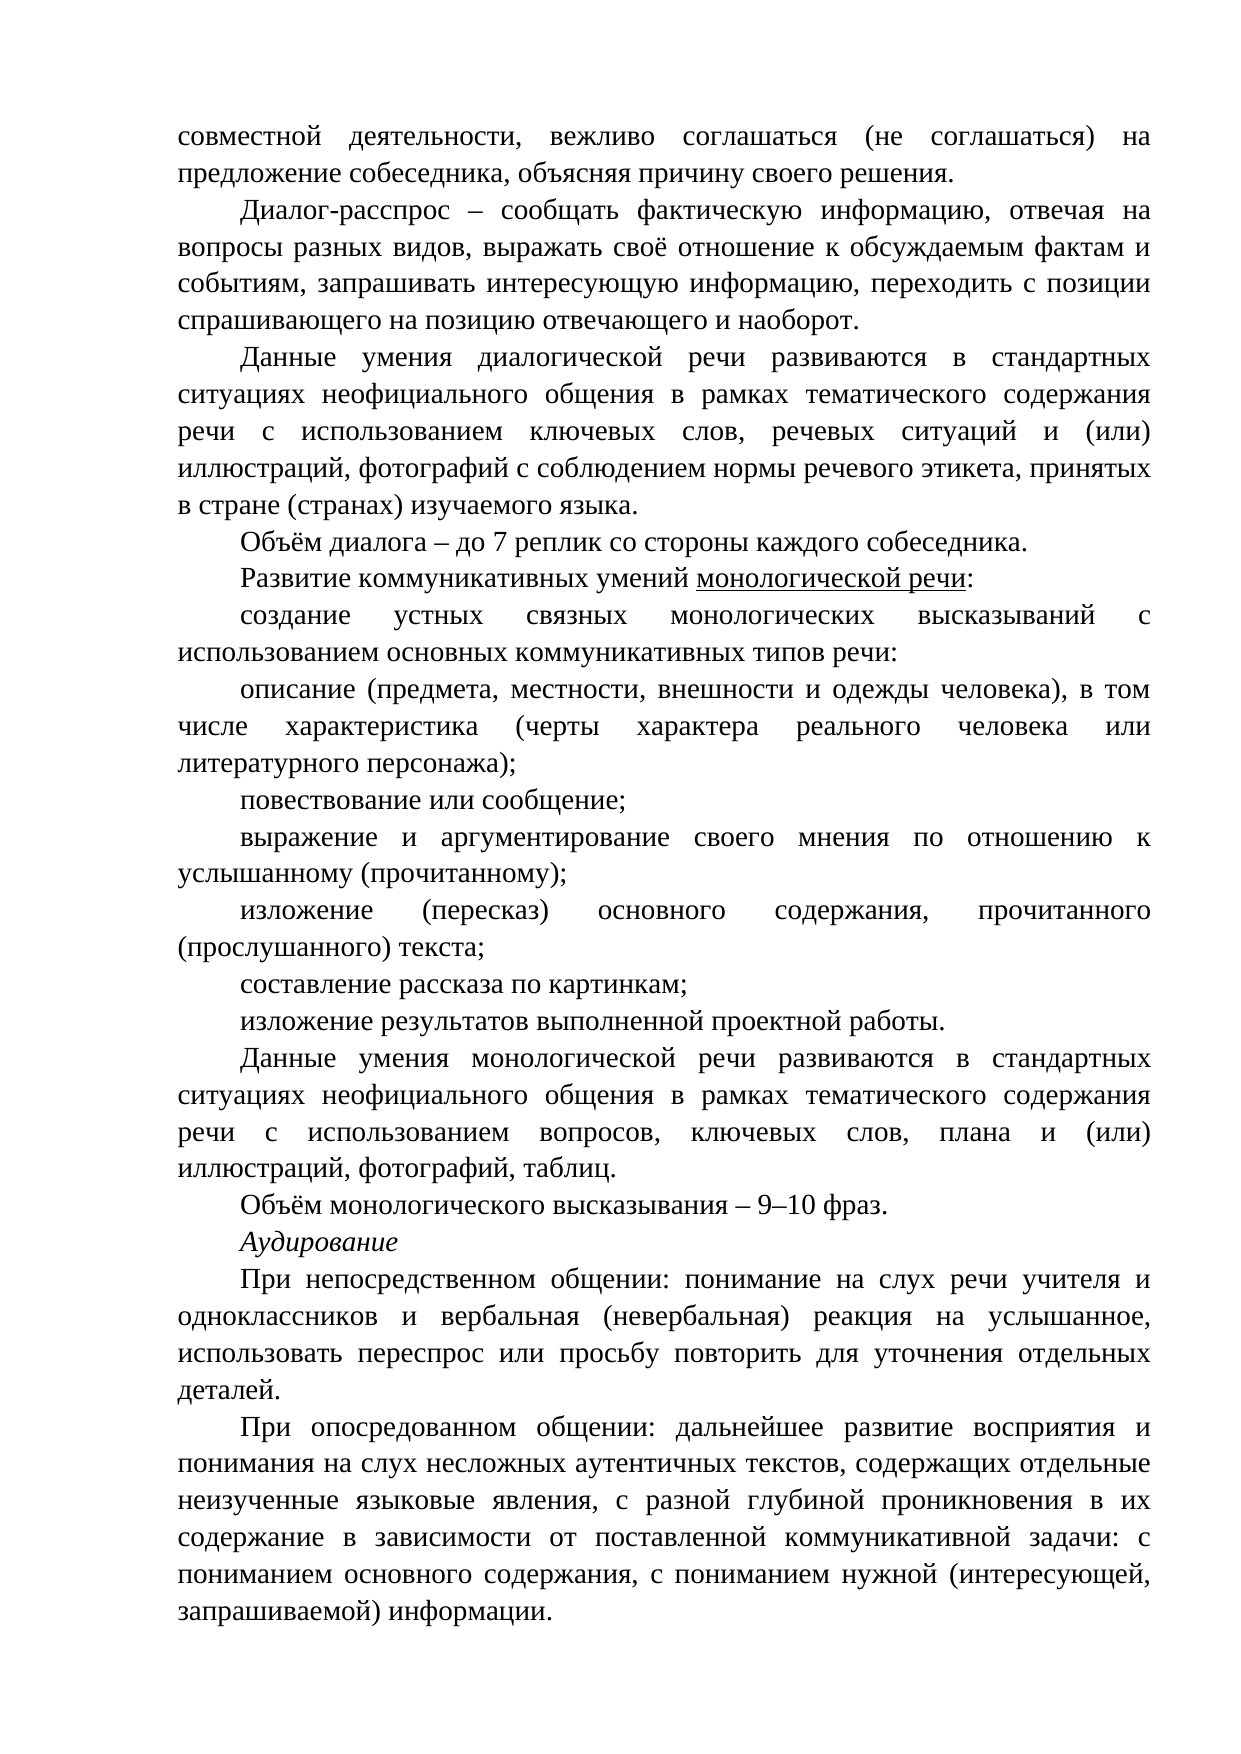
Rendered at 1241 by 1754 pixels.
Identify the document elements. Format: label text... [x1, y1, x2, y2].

text Аудирование [177, 1224, 1152, 1258]
text изложение результатов выполненной проектной работы. [177, 1003, 1152, 1037]
text создание устных связных монологических высказываний с использованием основных коммуникативных типов речи: [177, 597, 1152, 668]
text описание (предмета, местности, внешности и одежды человека), в том числе характеристика (черты характера реального человека или литературного персонажа); [177, 671, 1152, 778]
text Развитие коммуникативных умений монологической речи: [177, 561, 1152, 594]
text Данные умения диалогической речи развиваются в стандартных ситуациях неофициального общения в рамках тематического содержания речи с использованием ключевых слов, речевых ситуаций и (или) иллюстраций, фотографий с соблюдением нормы речевого этикета, принятых в стране (странах) изучаемого языка. [177, 339, 1152, 520]
text изложение (пересказ) основного содержания, прочитанного (прослушанного) текста; [177, 892, 1152, 963]
text При непосредственном общении: понимание на слух речи учителя и одноклассников и вербальная (невербальная) реакция на услышанное, использовать переспрос или просьбу повторить для уточнения отдельных деталей. [177, 1261, 1152, 1405]
text Объём диалога – до 7 реплик со стороны каждого собеседника. [177, 524, 1152, 557]
text Данные умения монологической речи развиваются в стандартных ситуациях неофициального общения в рамках тематического содержания речи с использованием вопросов, ключевых слов, плана и (или) иллюстраций, фотографий, таблиц. [177, 1040, 1152, 1184]
text Объём монологического высказывания – 9–10 фраз. [177, 1187, 1152, 1221]
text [177, 118, 1152, 188]
text Диалог-расспрос – сообщать фактическую информацию, отвечая на вопросы разных видов, выражать своё отношение к обсуждаемым фактам и событиям, запрашивать интересующую информацию, переходить с позиции спрашивающего на позицию отвечающего и наоборот. [177, 192, 1152, 336]
text При опосредованном общении: дальнейшее развитие восприятия и понимания на слух несложных аутентичных текстов, содержащих отдельные неизученные языковые явления, с разной глубиной проникновения в их содержание в зависимости от поставленной коммуникативной задачи: с пониманием основного содержания, с пониманием нужной (интересующей, запрашиваемой) информации. [177, 1409, 1152, 1627]
text повествование или сообщение; [177, 782, 1152, 815]
text выражение и аргументирование своего мнения по отношению к услышанному (прочитанному); [177, 819, 1152, 889]
text составление рассказа по картинкам; [177, 966, 1152, 1000]
